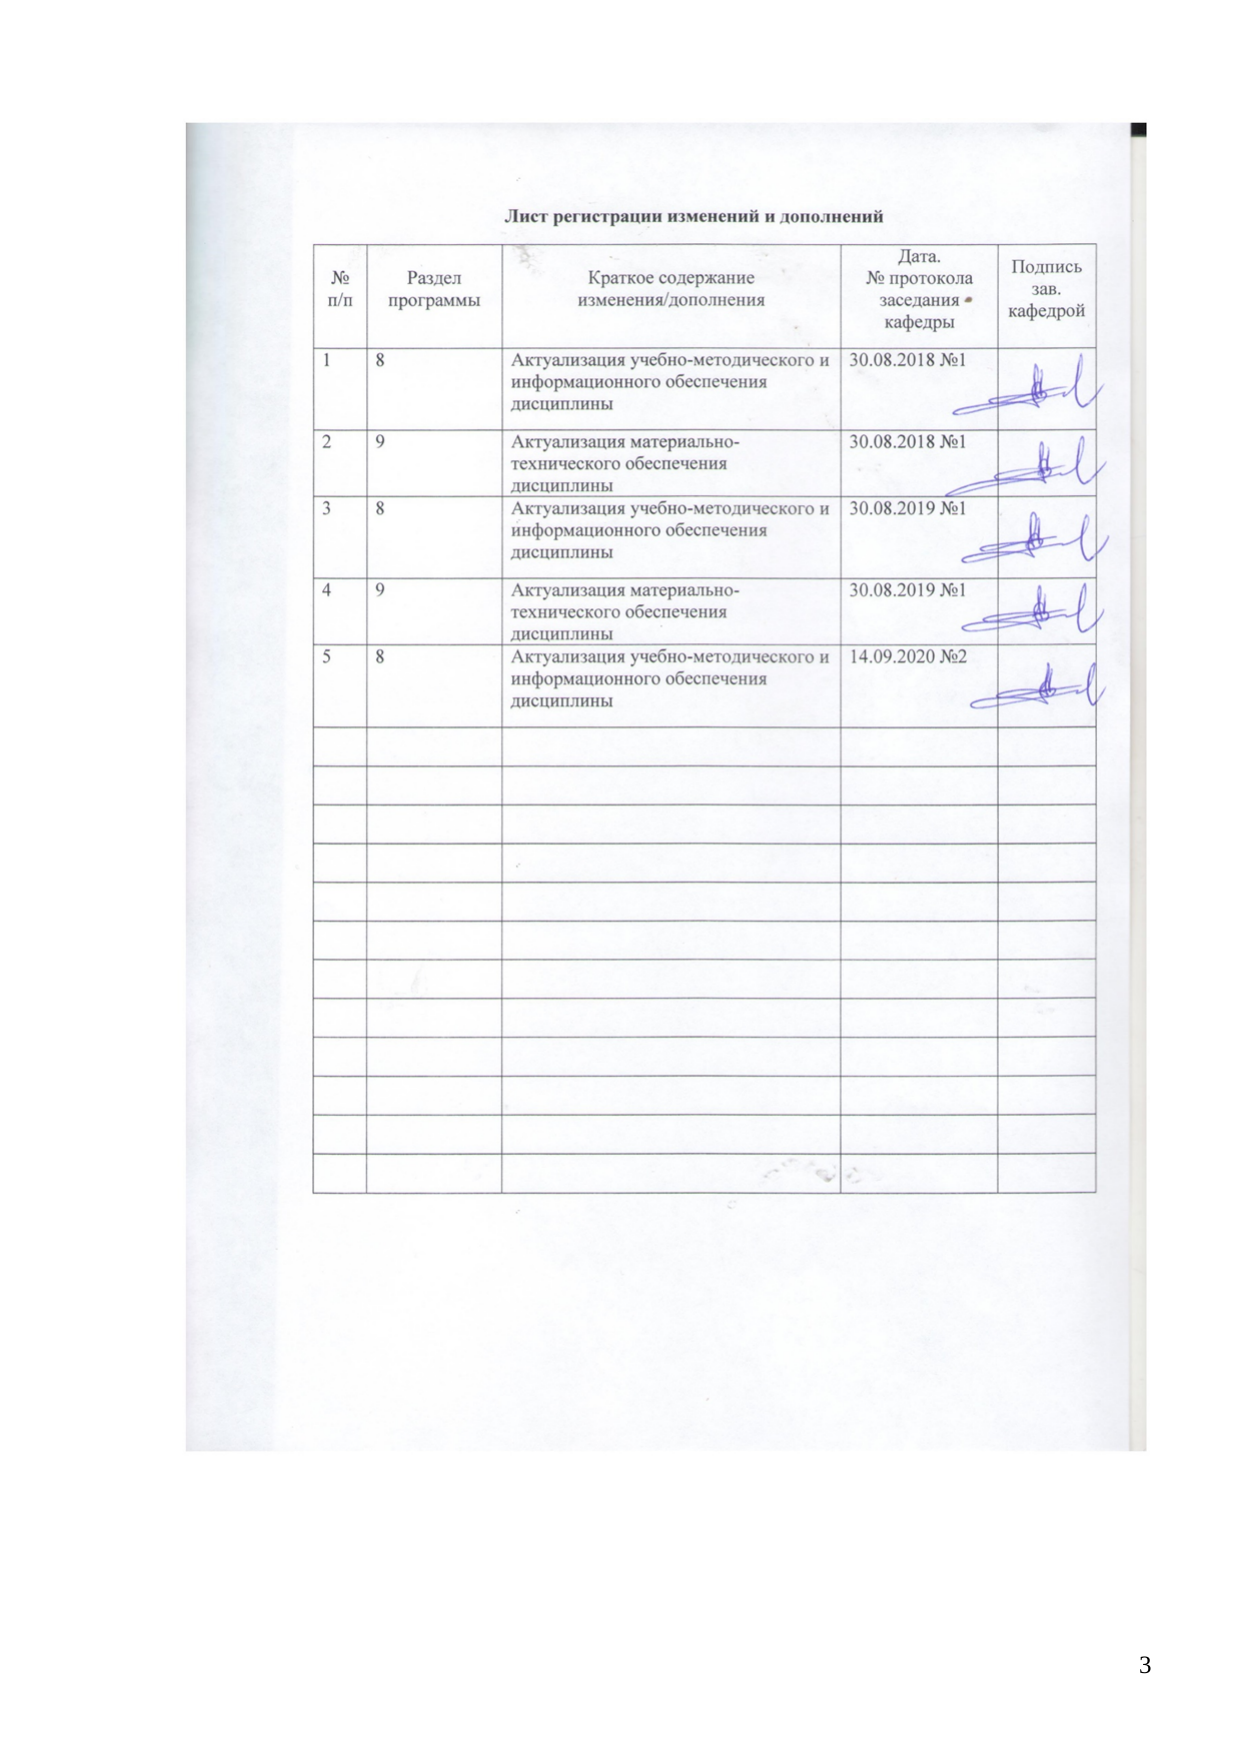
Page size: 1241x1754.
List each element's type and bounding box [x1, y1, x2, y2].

picture [177, 118, 1152, 1456]
